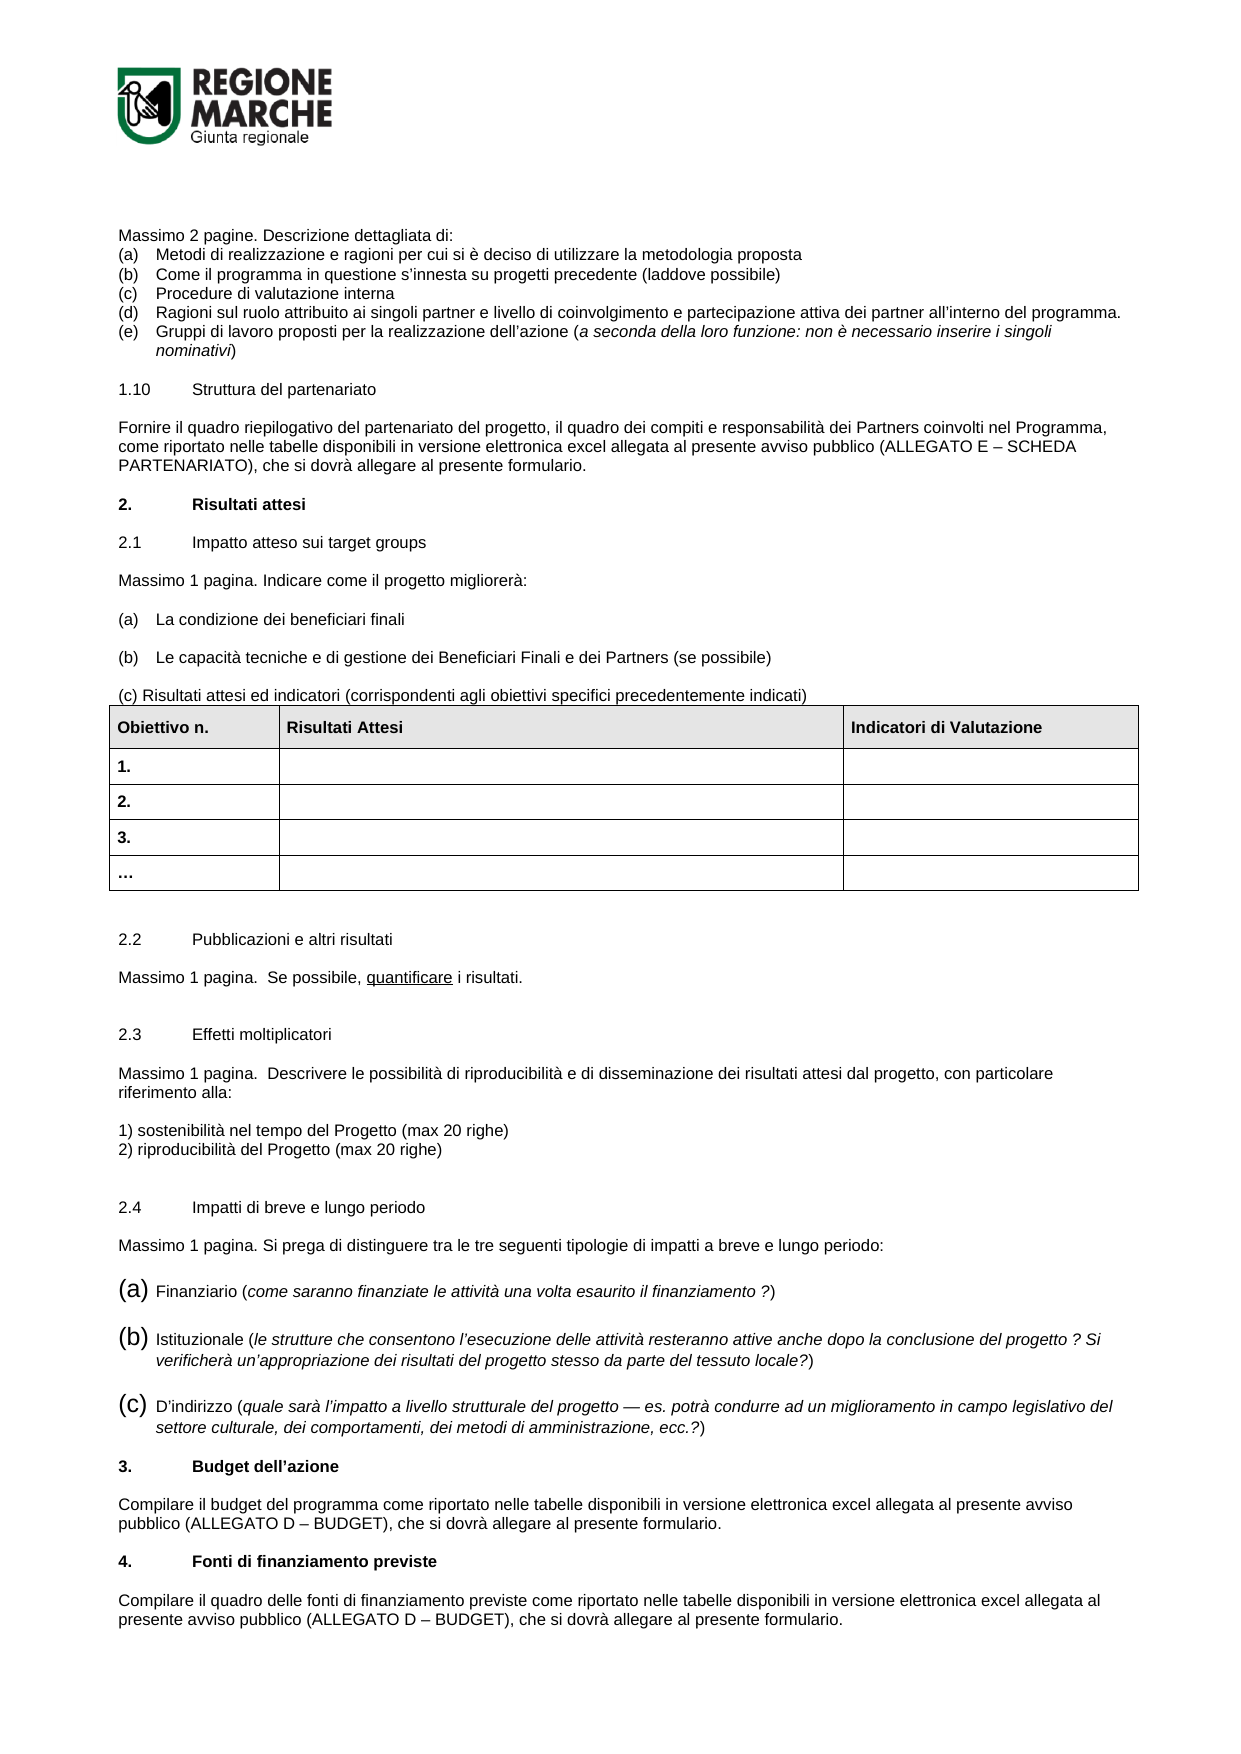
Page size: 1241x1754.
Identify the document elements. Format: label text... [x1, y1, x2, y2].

text Massimo 1 pagina. Descrivere le possibilità di riproducibilità e di disseminazione dei risultati attesi dal progetto, con particolare riferimento alla: [118, 1063, 1122, 1102]
table_cell 2. [110, 785, 279, 819]
table_cell [280, 820, 843, 854]
list Istituzionale (le strutture che consentono l’esecuzione delle attività resteranno attive anche dopo la conclusione del progetto ? Si verificherà un’appropriazione dei risultati del progetto stesso da parte del tessuto locale?) [118, 1322, 1122, 1370]
text Massimo 1 pagina. Si prega di distinguere tra le tre seguenti tipologie di impatti a breve e lungo periodo: [118, 1236, 1122, 1255]
text Massimo 1 pagina. Indicare come il progetto migliorerà: [118, 571, 1122, 590]
text Compilare il quadro delle fonti di finanziamento previste come riportato nelle tabelle disponibili in versione elettronica excel allegata al presente avviso pubblico (ALLEGATO D – BUDGET), che si dovrà allegare al presente formulario. [118, 1591, 1122, 1629]
text 3. Budget dell’azione [118, 1456, 1122, 1476]
table_cell … [110, 856, 279, 890]
text 2. Risultati attesi [118, 494, 1122, 513]
text 2) riproducibilità del Progetto (max 20 righe) [118, 1140, 1122, 1159]
list Gruppi di lavoro proposti per la realizzazione dell’azione (a seconda della loro funzione: non è necessario inserire i singoli nominativi) [118, 322, 1122, 360]
text Compilare il budget del programma come riportato nelle tabelle disponibili in versione elettronica excel allegata al presente avviso pubblico (ALLEGATO D – BUDGET), che si dovrà allegare al presente formulario. [118, 1495, 1122, 1533]
text 2.3 Effetti moltiplicatori [118, 1025, 1122, 1044]
table_header Obiettivo n. [110, 706, 279, 748]
text (c) Risultati attesi ed indicatori (corrispondenti agli obiettivi specifici precedentemente indicati) [118, 686, 1122, 705]
list D’indirizzo (quale sarà l’impatto a livello strutturale del progetto — es. potrà condurre ad un miglioramento in campo legislativo del settore culturale, dei comportamenti, dei metodi di amministrazione, ecc.?) [118, 1389, 1122, 1437]
list Finanziario (come saranno finanziate le attività una volta esaurito il finanziamento ?) [118, 1274, 1122, 1303]
table_cell 3. [110, 820, 279, 854]
table_cell 1. [110, 749, 279, 784]
list Come il programma in questione s’innesta su progetti precedente (laddove possibile) [118, 264, 1122, 283]
list Le capacità tecniche e di gestione dei Beneficiari Finali e dei Partners (se possibile) [118, 648, 1122, 667]
text 1.10 Struttura del partenariato [118, 379, 1122, 398]
list La condizione dei beneficiari finali [118, 609, 1122, 628]
table_cell [280, 856, 843, 890]
table_header Indicatori di Valutazione [844, 706, 1138, 748]
table_cell [280, 785, 843, 819]
text 1) sostenibilità nel tempo del Progetto (max 20 righe) [118, 1121, 1122, 1140]
text Fornire il quadro riepilogativo del partenariato del progetto, il quadro dei compiti e responsabilità dei Partners coinvolti nel Programma, come riportato nelle tabelle disponibili in versione elettronica excel allegata al presente avviso pubblico (ALLEGATO E – SCHEDA PARTENARIATO), che si dovrà allegare al presente formulario. [118, 418, 1122, 475]
list Procedure di valutazione interna [118, 283, 1122, 303]
list Ragioni sul ruolo attribuito ai singoli partner e livello di coinvolgimento e partecipazione attiva dei partner all’interno del programma. [118, 303, 1122, 322]
text 2.4 Impatti di breve e lungo periodo [118, 1198, 1122, 1217]
text Massimo 2 pagine. Descrizione dettagliata di: [118, 226, 1122, 245]
text 2.2 Pubblicazioni e altri risultati [118, 929, 1122, 948]
table_cell [844, 749, 1138, 784]
table_cell [844, 820, 1138, 854]
text Massimo 1 pagina. Se possibile, quantificare i risultati. [118, 968, 1122, 987]
text 4. Fonti di finanziamento previste [118, 1552, 1122, 1571]
table_cell [844, 785, 1138, 819]
table_cell [844, 856, 1138, 890]
picture [116, 65, 338, 146]
table_cell [280, 749, 843, 784]
text 2.1 Impatto atteso sui target groups [118, 533, 1122, 552]
table_header Risultati Attesi [280, 706, 843, 748]
list Metodi di realizzazione e ragioni per cui si è deciso di utilizzare la metodologia proposta [118, 245, 1122, 264]
